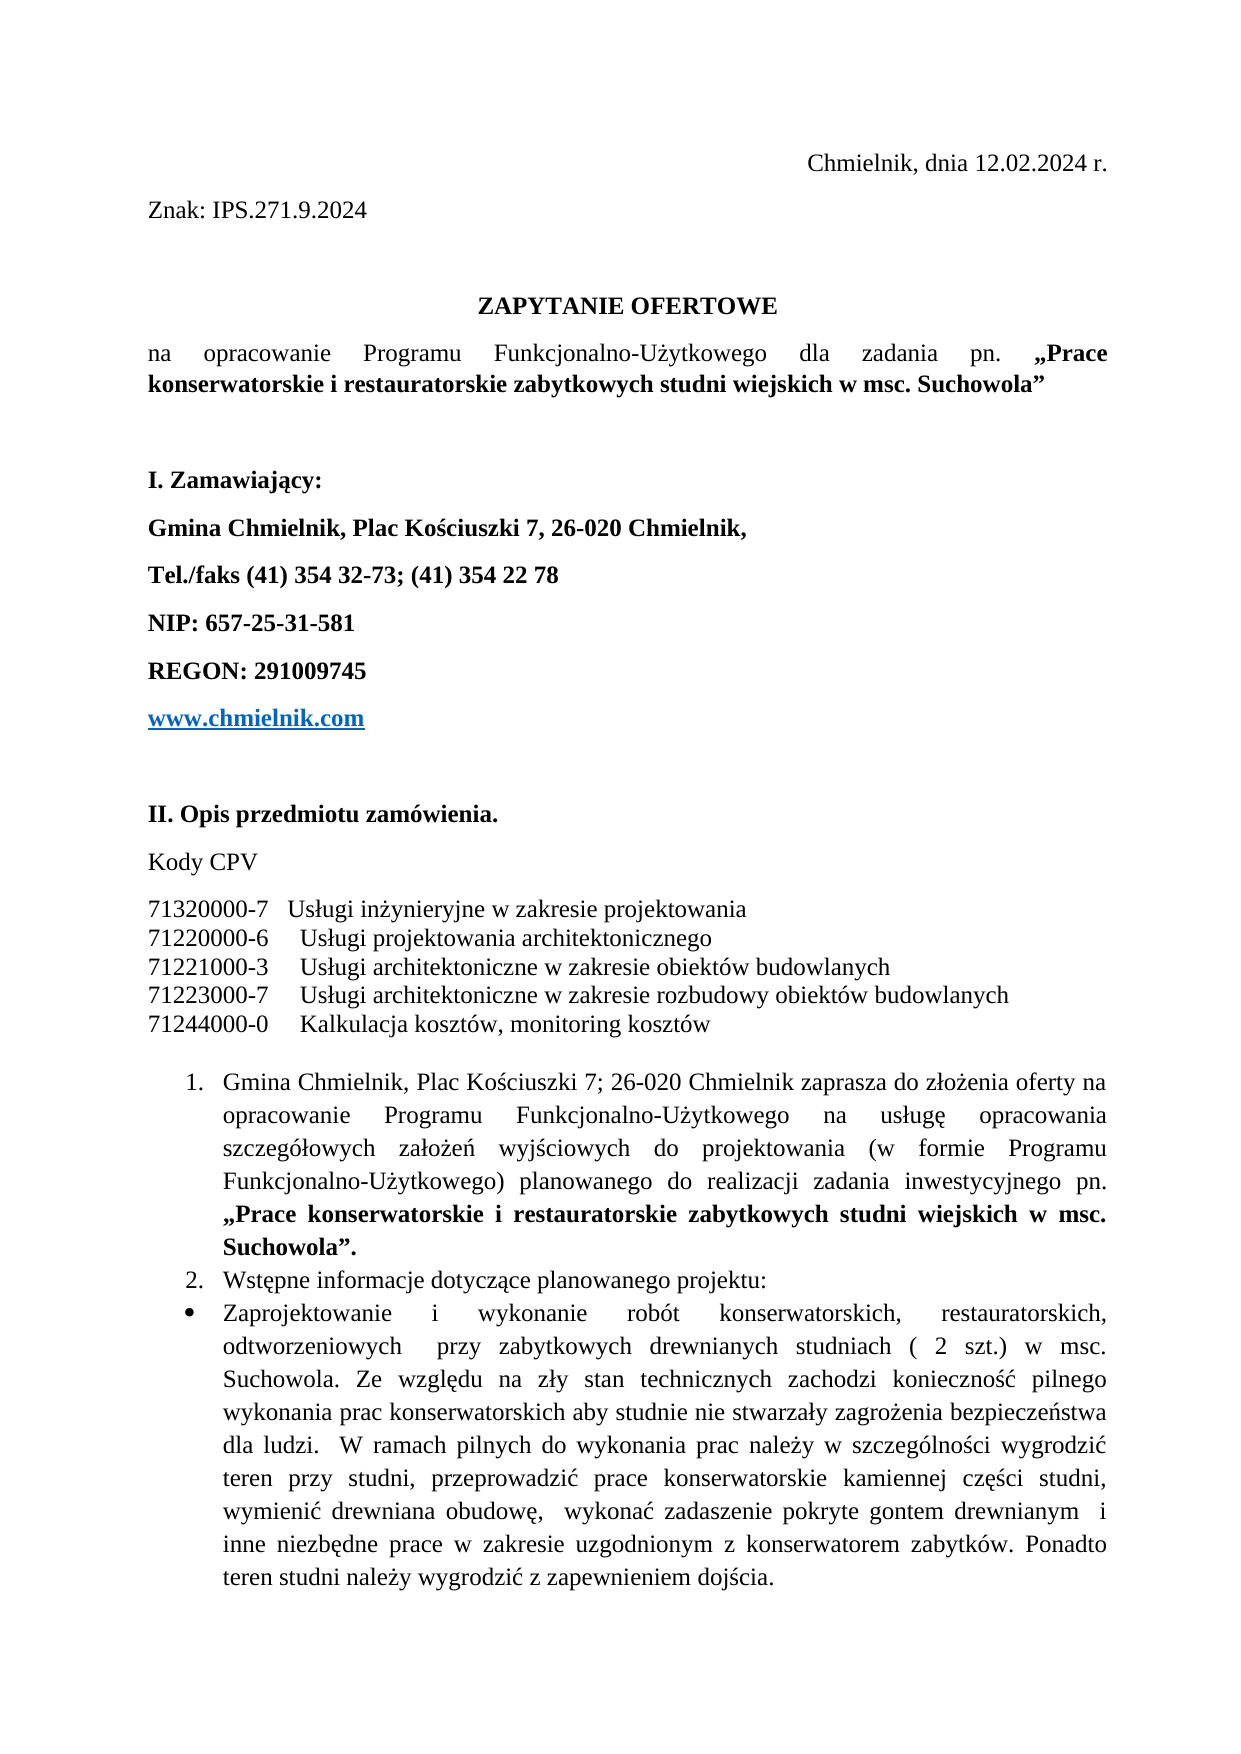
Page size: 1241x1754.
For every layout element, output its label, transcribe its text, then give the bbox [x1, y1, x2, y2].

text Gmina Chmielnik, Plac Kościuszki 7, 26-020 Chmielnik, [148, 513, 1107, 541]
text 71223000-7 Usługi architektoniczne w zakresie rozbudowy obiektów budowlanych [148, 981, 1107, 1009]
text 71320000-7 Usługi inżynieryjne w zakresie projektowania [148, 894, 1107, 923]
text 71220000-6 Usługi projektowania architektonicznego [148, 923, 1107, 952]
text Kody CPV [148, 847, 1107, 875]
text II. Opis przedmiotu zamówienia. [148, 799, 1107, 828]
text 71244000-0 Kalkulacja kosztów, monitoring kosztów [148, 1009, 1107, 1038]
text I. Zamawiający: [148, 465, 1107, 494]
text 71221000-3 Usługi architektoniczne w zakresie obiektów budowlanych [148, 952, 1107, 981]
text Znak: IPS.271.9.2024 [148, 195, 1107, 224]
text ZAPYTANIE OFERTOWE [148, 291, 1107, 319]
text REGON: 291009745 [148, 656, 1107, 684]
list Gmina Chmielnik, Plac Kościuszki 7; 26-020 Chmielnik zaprasza do złożenia oferty na opracowanie Programu Funkcjonalno-Użytkowego na usługę opracowania szczegółowych założeń wyjściowych do projektowania (w formie Programu Funkcjonalno-Użytkowego) planowanego do realizacji zadania inwestycyjnego pn. „Prace konserwatorskie i restauratorskie zabytkowych studni wiejskich w msc. Suchowola”. [185, 1067, 1107, 1261]
text Tel./faks (41) 354 32-73; (41) 354 22 78 [148, 560, 1107, 589]
list Wstępne informacje dotyczące planowanego projektu: [185, 1265, 1107, 1294]
text NIP: 657-25-31-581 [148, 608, 1107, 637]
list Zaprojektowanie i wykonanie robót konserwatorskich, restauratorskich, odtworzeniowych przy zabytkowych drewnianych studniach ( 2 szt.) w msc. Suchowola. Ze względu na zły stan technicznych zachodzi konieczność pilnego wykonania prac konserwatorskich aby studnie nie stwarzały zagrożenia bezpieczeństwa dla ludzi. W ramach pilnych do wykonania prac należy w szczególności wygrodzić teren przy studni, przeprowadzić prace konserwatorskie kamiennej części studni, wymienić drewniana obudowę, wykonać zadaszenie pokryte gontem drewnianym i inne niezbędne prace w zakresie uzgodnionym z konserwatorem zabytków. Ponadto teren studni należy wygrodzić z zapewnieniem dojścia. [185, 1298, 1107, 1591]
text na opracowanie Programu Funkcjonalno-Użytkowego dla zadania pn. „Prace konserwatorskie i restauratorskie zabytkowych studni wiejskich w msc. Suchowola” [148, 338, 1107, 398]
text www.chmielnik.com [148, 703, 1107, 732]
text Chmielnik, dnia 12.02.2024 r. [148, 148, 1107, 176]
